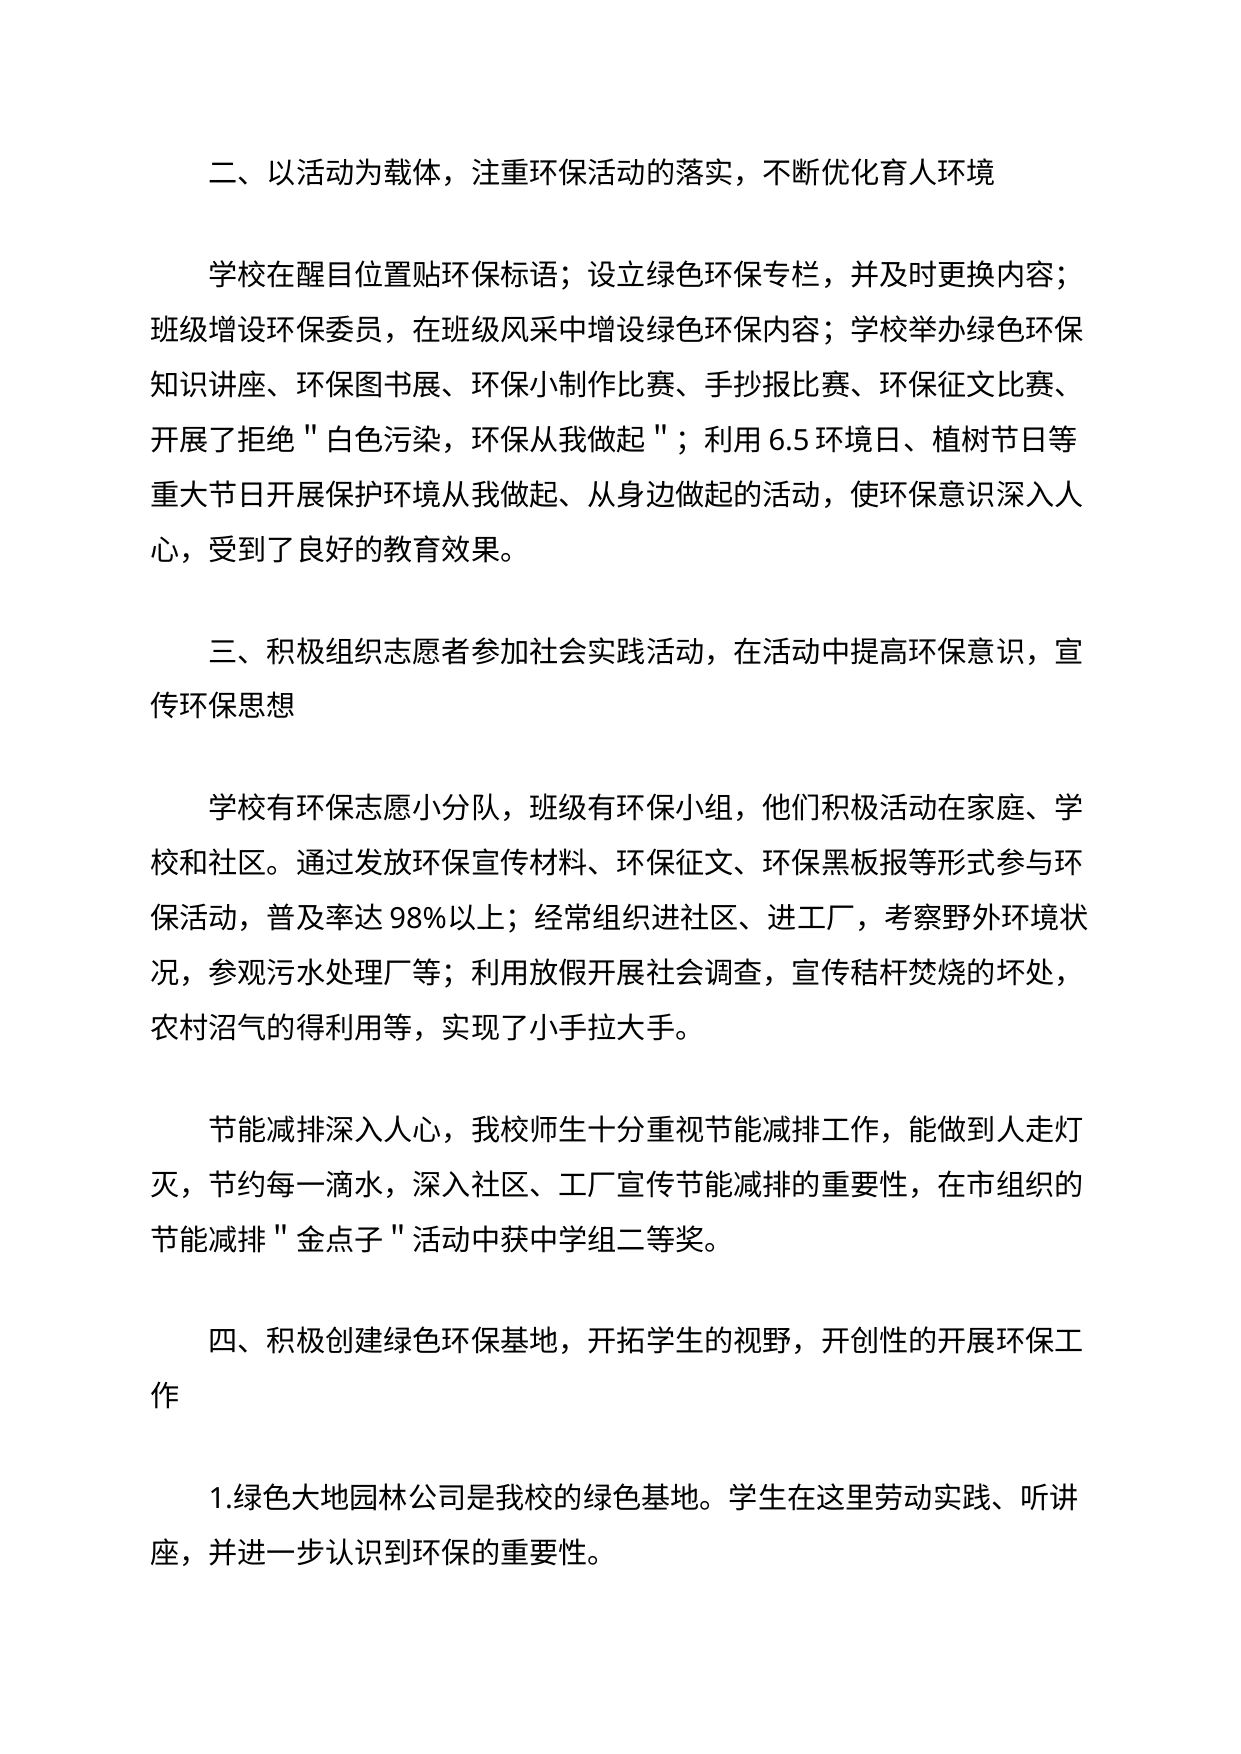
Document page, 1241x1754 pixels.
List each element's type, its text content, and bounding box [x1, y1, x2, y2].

text 节能减排深入人心，我校师生十分重视节能减排工作，能做到人走灯灭，节约每一滴水，深入社区、工厂宣传节能减排的重要性，在市组织的节能减排＂金点子＂活动中获中学组二等奖。 [150, 1106, 1090, 1258]
text 三、积极组织志愿者参加社会实践活动，在活动中提高环保意识，宣传环保思想 [150, 628, 1090, 725]
text 1.绿色大地园林公司是我校的绿色基地。学生在这里劳动实践、听讲座，并进一步认识到环保的重要性。 [150, 1474, 1090, 1572]
text 四、积极创建绿色环保基地，开拓学生的视野，开创性的开展环保工作 [150, 1318, 1090, 1415]
text 二、以活动为载体，注重环保活动的落实，不断优化育人环境 [150, 150, 1090, 192]
text 学校有环保志愿小分队，班级有环保小组，他们积极活动在家庭、学校和社区。通过发放环保宣传材料、环保征文、环保黑板报等形式参与环保活动，普及率达98%以上；经常组织进社区、进工厂，考察野外环境状况，参观污水处理厂等；利用放假开展社会调查，宣传秸杆焚烧的坏处，农村沼气的得利用等，实现了小手拉大手。 [150, 785, 1090, 1047]
text 学校在醒目位置贴环保标语；设立绿色环保专栏，并及时更换内容；班级增设环保委员，在班级风采中增设绿色环保内容；学校举办绿色环保知识讲座、环保图书展、环保小制作比赛、手抄报比赛、环保征文比赛、开展了拒绝＂白色污染，环保从我做起＂；利用6.5环境日、植树节日等重大节日开展保护环境从我做起、从身边做起的活动，使环保意识深入人心，受到了良好的教育效果。 [150, 252, 1090, 569]
